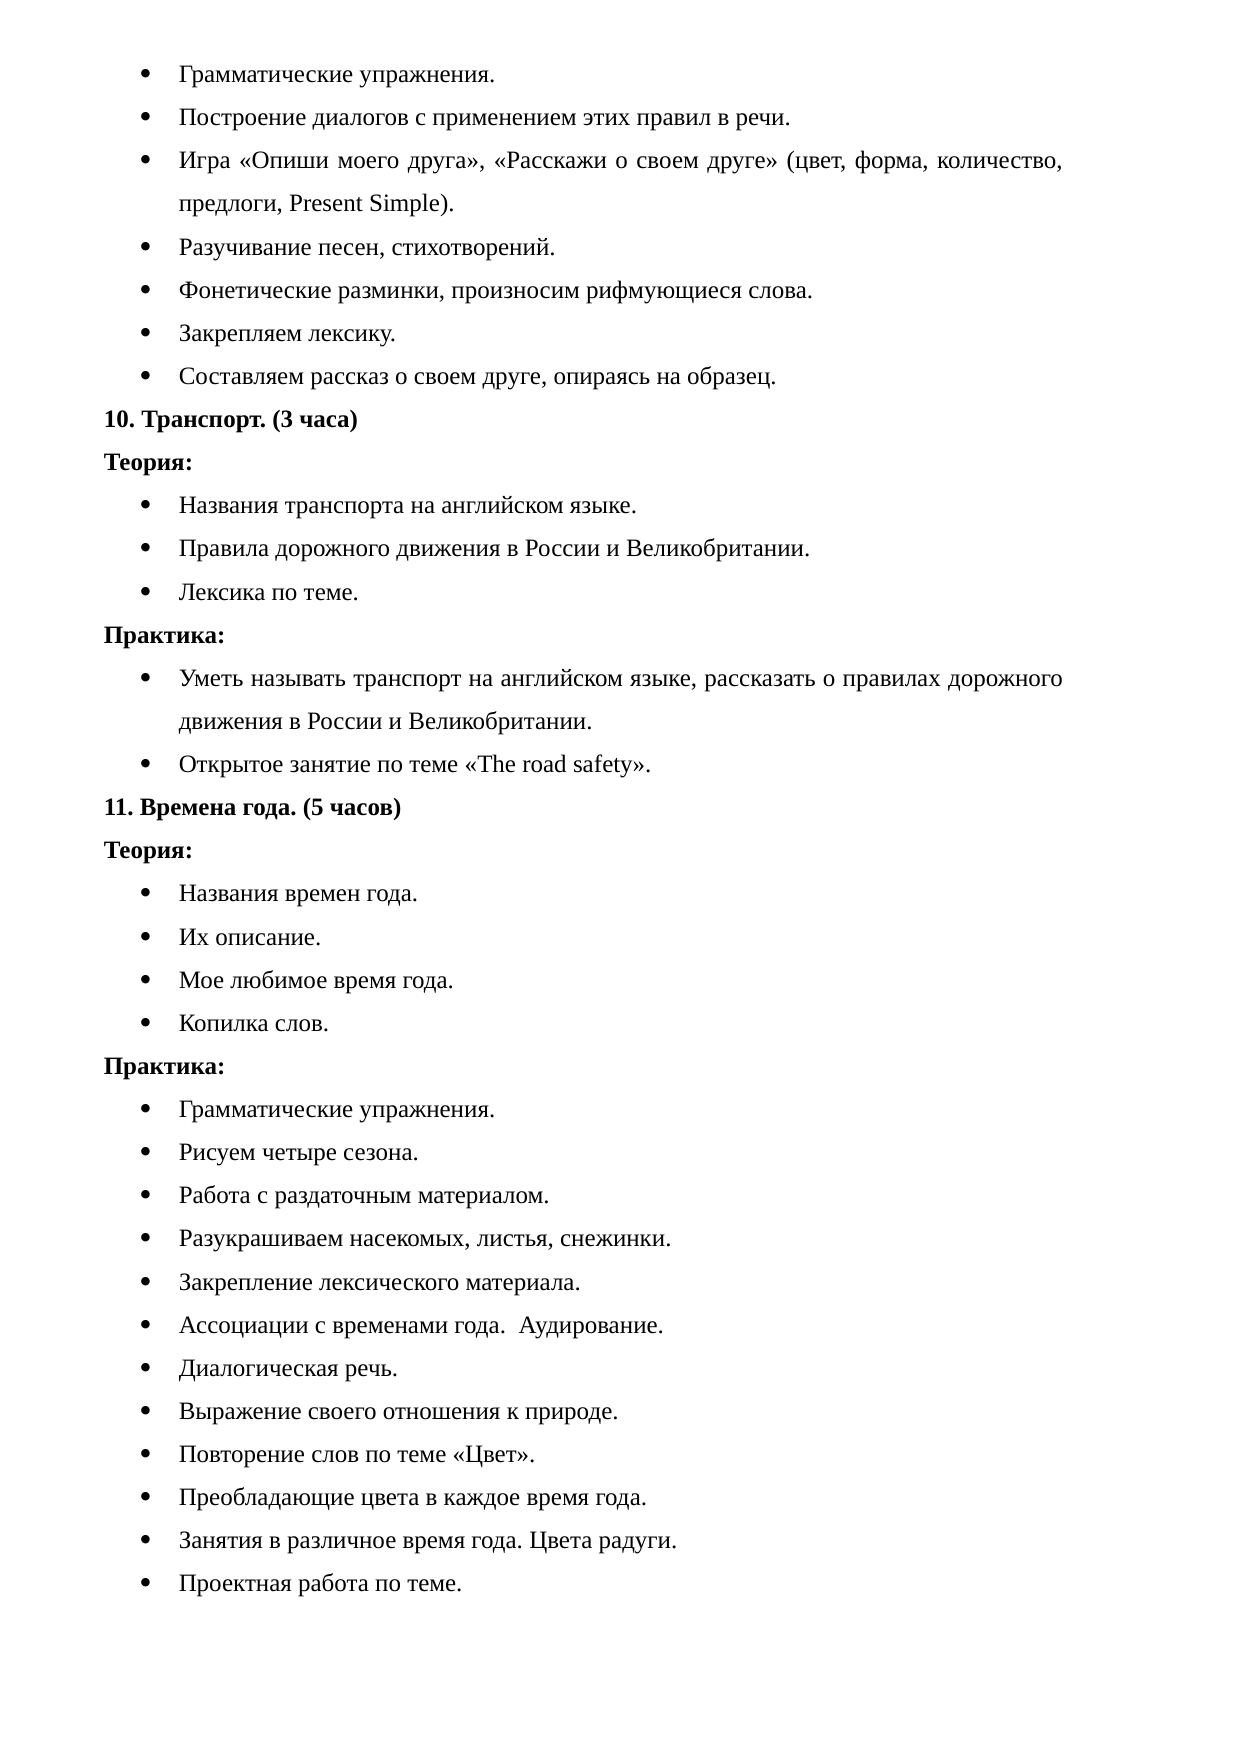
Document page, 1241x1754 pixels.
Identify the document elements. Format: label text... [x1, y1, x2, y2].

list Уметь называть транспорт на английском языке, рассказать о правилах дорожного движения в России и Великобритании. [141, 663, 1064, 735]
text Практика: [103, 620, 1064, 648]
list Закрепляем лексику. [141, 318, 1064, 347]
list Открытое занятие по теме «The road safety». [141, 749, 1064, 778]
list Лексика по теме. [141, 577, 1064, 605]
list Разучивание песен, стихотворений. [141, 232, 1064, 260]
list Копилка слов. [141, 1008, 1064, 1037]
text Теория: [103, 447, 1064, 476]
list Рисуем четыре сезона. [141, 1137, 1064, 1166]
list Проектная работа по теме. [141, 1568, 1064, 1597]
list Составляем рассказ о своем друге, опираясь на образец. [141, 361, 1064, 390]
text Теория: [103, 835, 1064, 864]
list Преобладающие цвета в каждое время года. [141, 1482, 1064, 1511]
list Закрепление лексического материала. [141, 1267, 1064, 1295]
list Выражение своего отношения к природе. [141, 1396, 1064, 1425]
text Практика: [103, 1051, 1064, 1080]
list Построение диалогов с применением этих правил в речи. [141, 102, 1064, 131]
text 11. Времена года. (5 часов) [103, 792, 1064, 821]
list Названия транспорта на английском языке. [141, 490, 1064, 519]
list Названия времен года. [141, 878, 1064, 907]
list Грамматические упражнения. [141, 59, 1064, 88]
list Повторение слов по теме «Цвет». [141, 1439, 1064, 1468]
list Разукрашиваем насекомых, листья, снежинки. [141, 1223, 1064, 1252]
list Диалогическая речь. [141, 1353, 1064, 1382]
list Фонетические разминки, произносим рифмующиеся слова. [141, 275, 1064, 303]
list Их описание. [141, 922, 1064, 950]
text 10. Транспорт. (3 часа) [103, 404, 1064, 433]
list Работа с раздаточным материалом. [141, 1180, 1064, 1209]
list Ассоциации с временами года. Аудирование. [141, 1310, 1064, 1338]
list Мое любимое время года. [141, 965, 1064, 993]
list Занятия в различное время года. Цвета радуги. [141, 1525, 1064, 1554]
list Игра «Опиши моего друга», «Расскажи о своем друге» (цвет, форма, количество, предлоги, Present Simple). [141, 145, 1064, 217]
list Правила дорожного движения в России и Великобритании. [141, 533, 1064, 562]
list Грамматические упражнения. [141, 1094, 1064, 1123]
